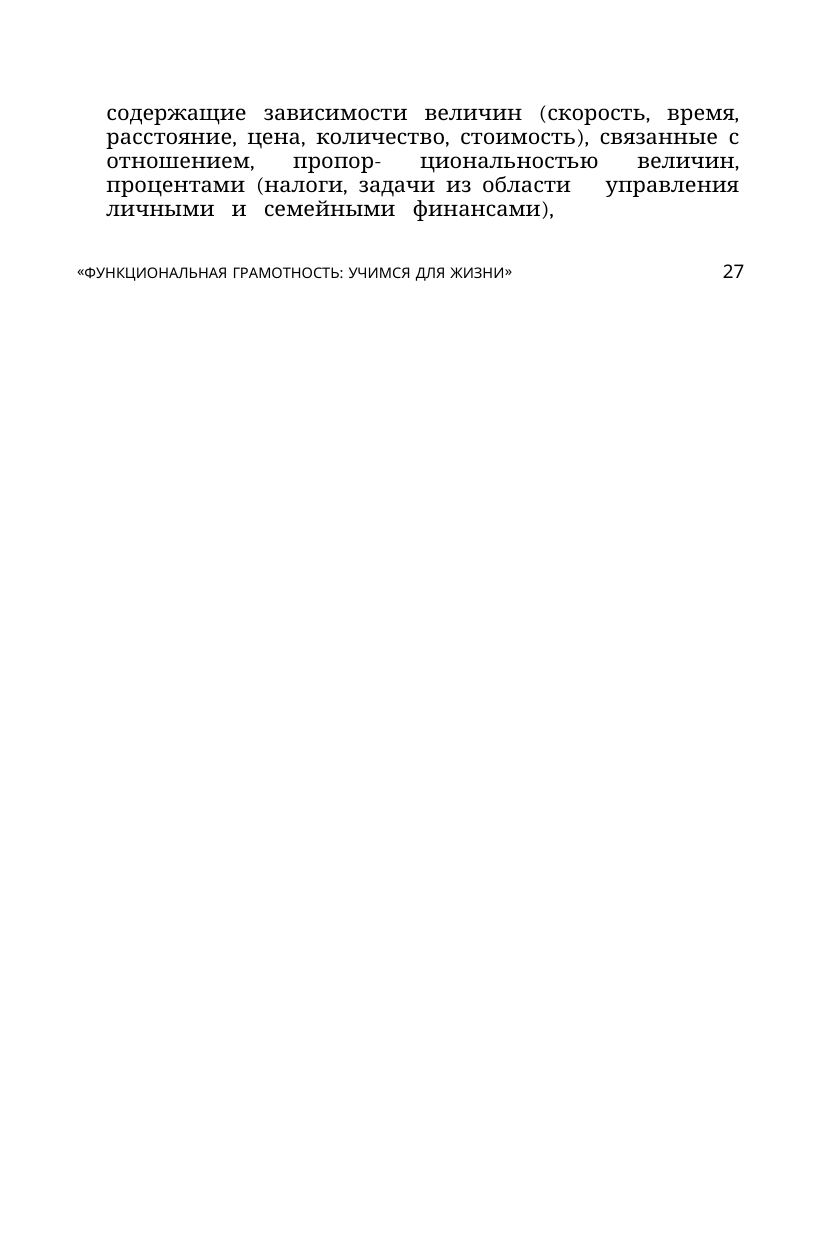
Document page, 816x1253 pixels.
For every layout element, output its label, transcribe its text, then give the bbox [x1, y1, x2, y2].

text «ФУНКЦИОНАЛЬНАЯ ГРАМОТНОСТЬ: УЧИМСЯ ДЛЯ ЖИЗНИ» 27 [77, 259, 755, 284]
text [88, 101, 739, 222]
